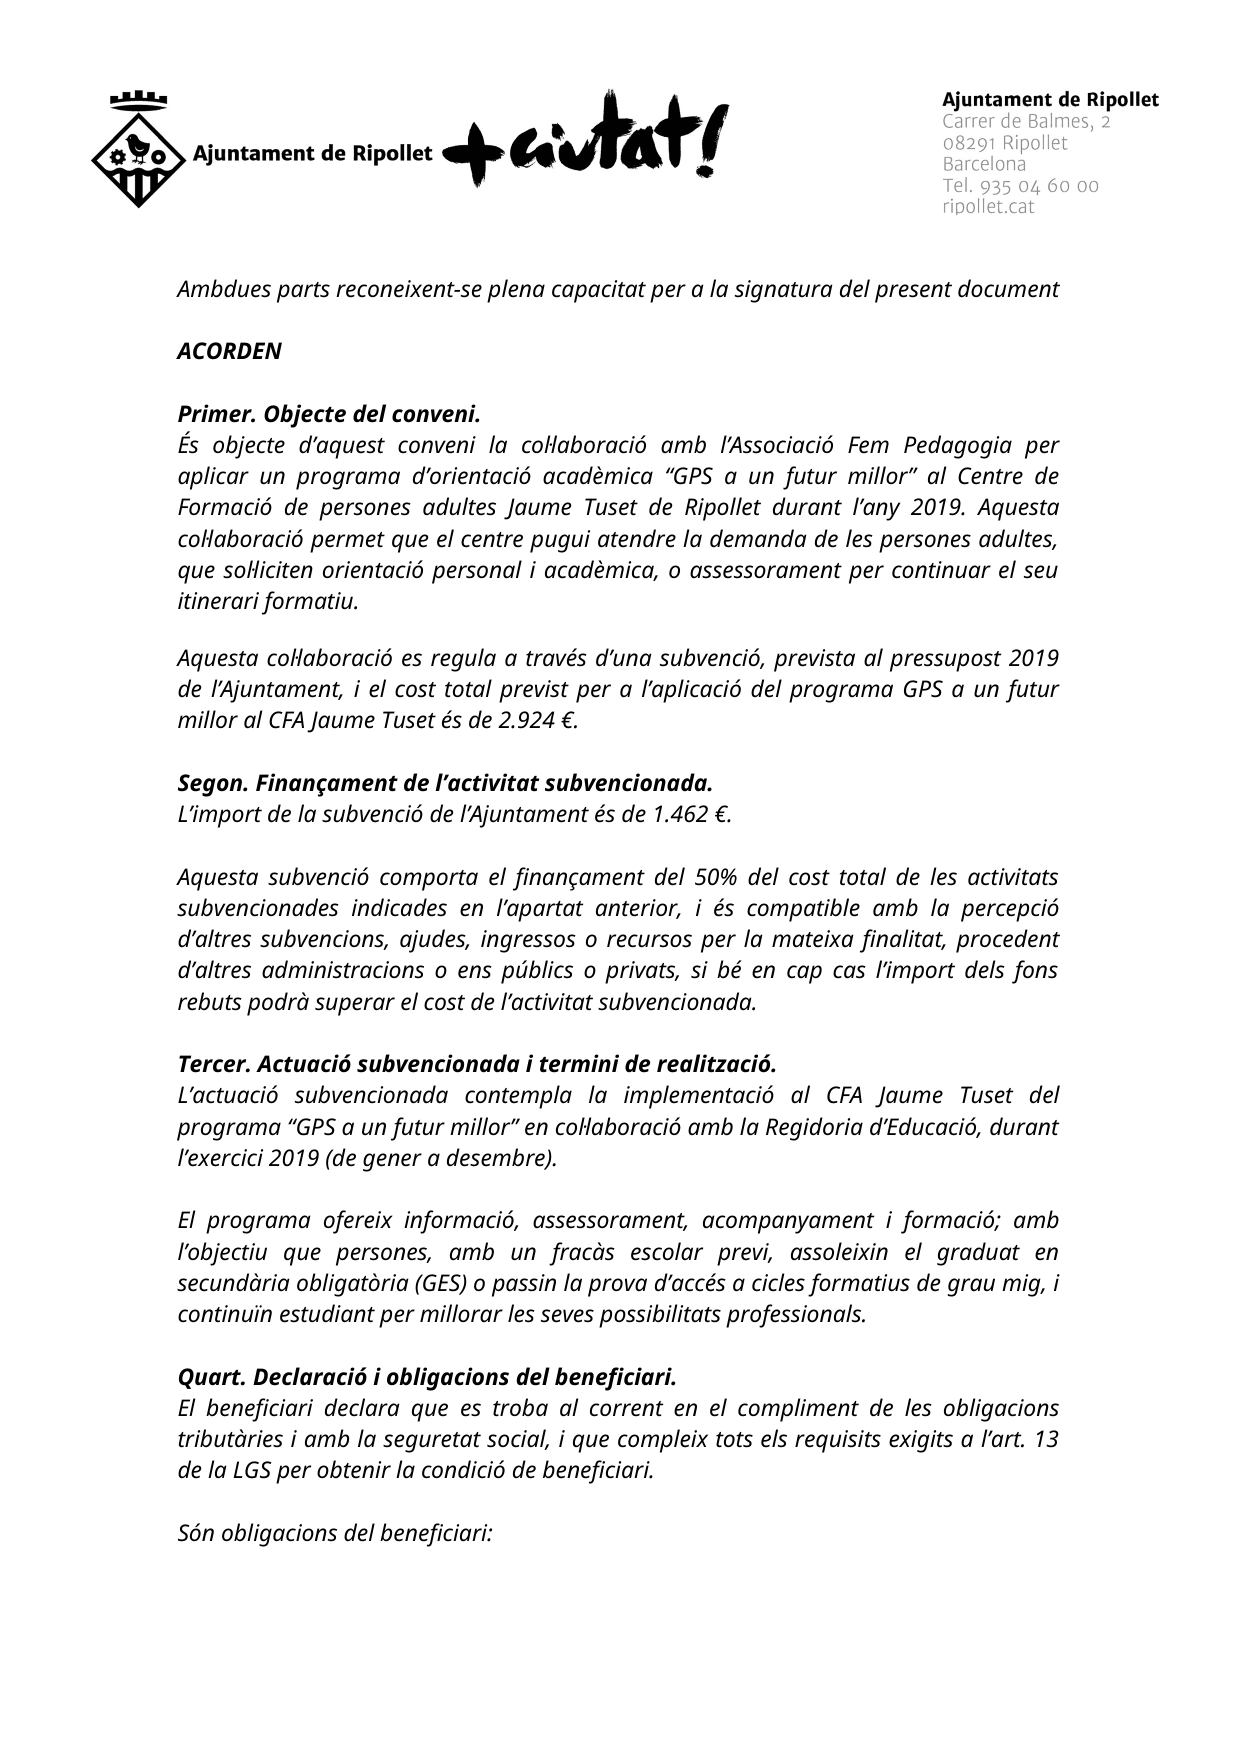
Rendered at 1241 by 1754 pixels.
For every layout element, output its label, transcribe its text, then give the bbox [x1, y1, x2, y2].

text Segon. Finançament de l’activitat subvencionada. [177, 767, 1063, 798]
text L’actuació subvencionada contempla la implementació al CFA Jaume Tuset del programa “GPS a un futur millor” en col·laboració amb la Regidoria d’Educació, durant l’exercici 2019 (de gener a desembre). [177, 1079, 1063, 1173]
text El programa ofereix informació, assessorament, acompanyament i formació; amb l’objectiu que persones, amb un fracàs escolar previ, assoleixin el graduat en secundària obligatòria (GES) o passin la prova d’accés a cicles formatius de grau mig, i continuïn estudiant per millorar les seves possibilitats professionals. [177, 1204, 1063, 1329]
text Tercer. Actuació subvencionada i termini de realització. [177, 1048, 1063, 1079]
text El beneficiari declara que es troba al corrent en el compliment de les obligacions tributàries i amb la seguretat social, i que compleix tots els requisits exigits a l’art. 13 de la LGS per obtenir la condició de beneficiari. [177, 1392, 1063, 1486]
picture [82, 77, 1161, 216]
text Aquesta subvenció comporta el finançament del 50% del cost total de les activitats subvencionades indicades en l’apartat anterior, i és compatible amb la percepció d’altres subvencions, ajudes, ingressos o recursos per la mateixa finalitat, procedent d’altres administracions o ens públics o privats, si bé en cap cas l’import dels fons rebuts podrà superar el cost de l’activitat subvencionada. [177, 861, 1063, 1017]
text És objecte d’aquest conveni la col·laboració amb l’Associació Fem Pedagogia per aplicar un programa d’orientació acadèmica “GPS a un futur millor” al Centre de Formació de persones adultes Jaume Tuset de Ripollet durant l’any 2019. Aquesta col·laboració permet que el centre pugui atendre la demanda de les persones adultes, que sol·liciten orientació personal i acadèmica, o assessorament per continuar el seu itinerari formatiu. [177, 429, 1063, 616]
text Primer. Objecte del conveni. [177, 398, 1063, 429]
text Quart. Declaració i obligacions del beneficiari. [177, 1361, 1063, 1392]
text L’import de la subvenció de l’Ajuntament és de 1.462 €. [177, 798, 1063, 829]
text ACORDEN [177, 335, 1063, 366]
text Aquesta col·laboració es regula a través d’una subvenció, prevista al pressupost 2019 de l’Ajuntament, i el cost total previst per a l’aplicació del programa GPS a un futur millor al CFA Jaume Tuset és de 2.924 €. [177, 642, 1063, 736]
text Ambdues parts reconeixent-se plena capacitat per a la signatura del present document [177, 273, 1063, 304]
text Són obligacions del beneficiari: [177, 1517, 1063, 1548]
